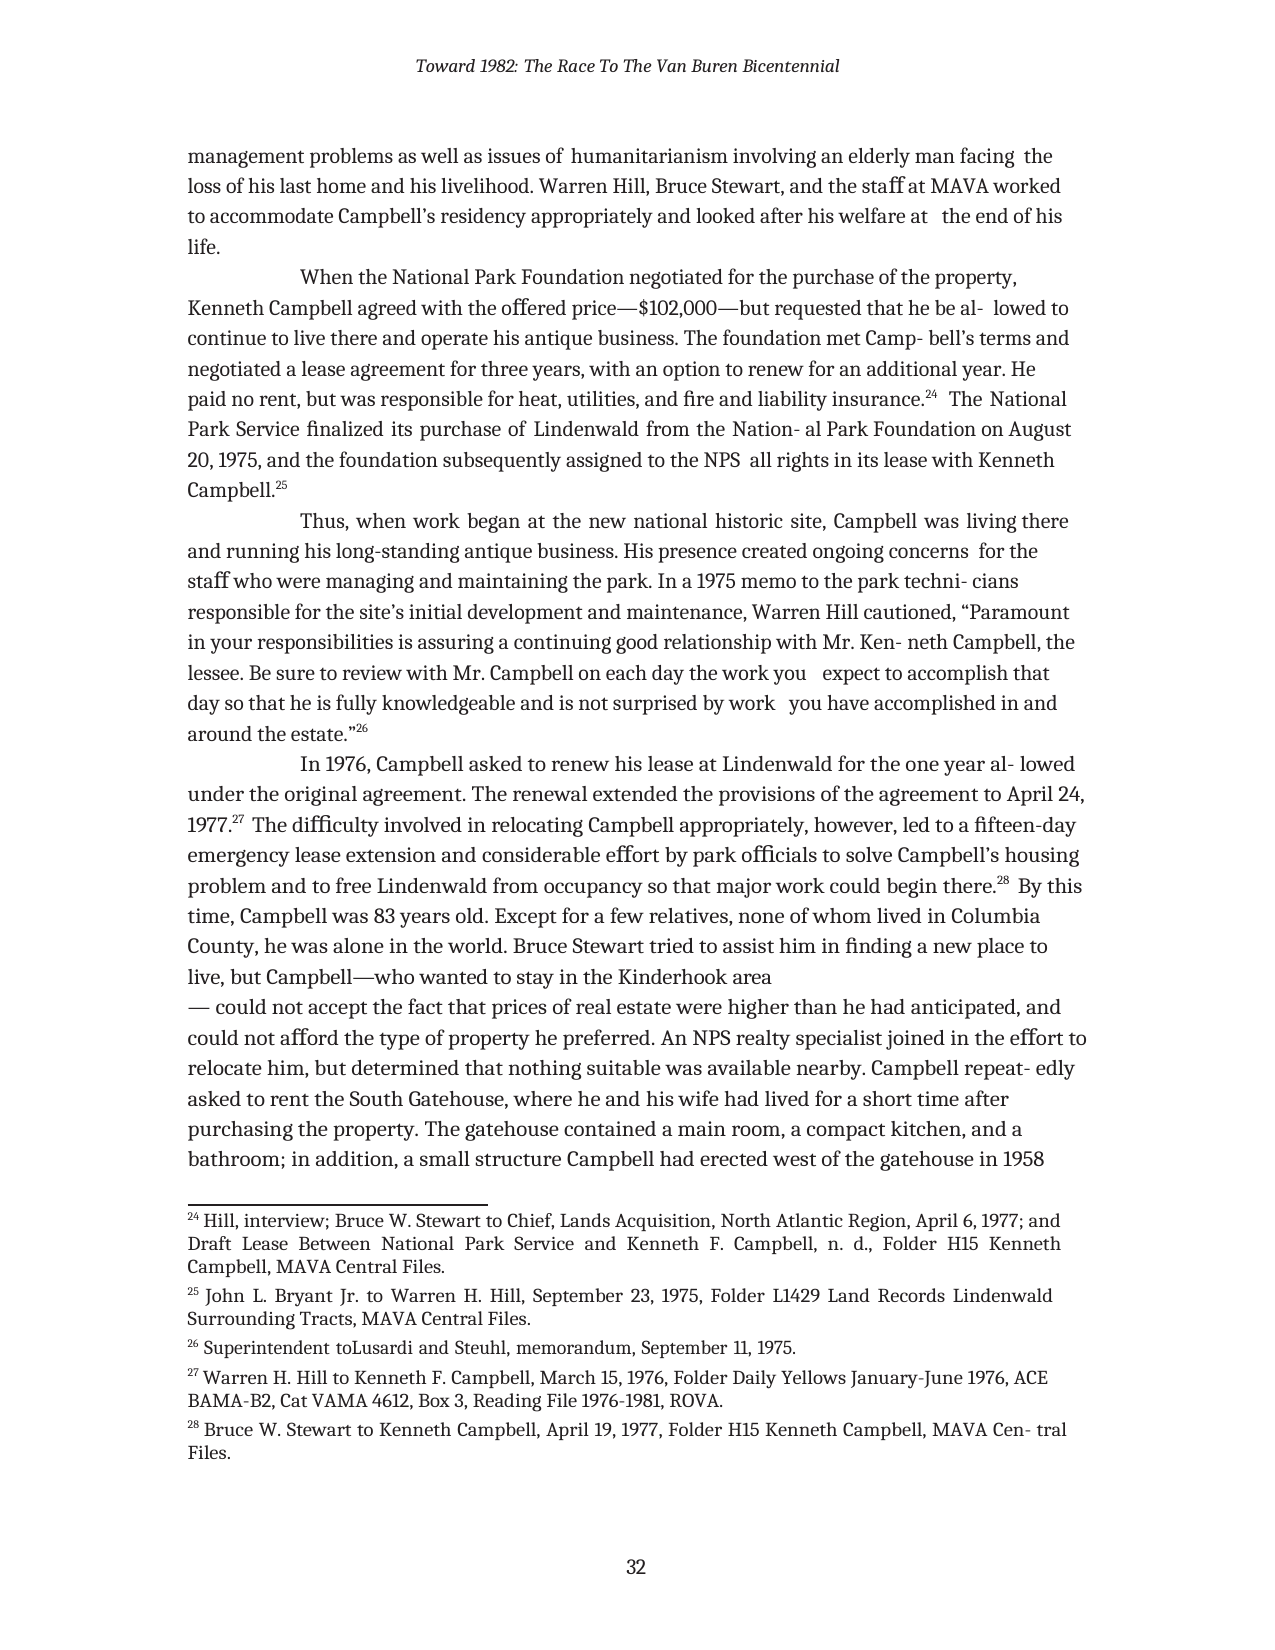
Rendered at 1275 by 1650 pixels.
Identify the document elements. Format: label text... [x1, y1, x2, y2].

text 25 John L. Bryant Jr. to Warren H. Hill, September 23, 1975, Folder L1429 Land Records Lindenwald Surrounding Tracts, MAVA Central Files. [187, 1285, 1054, 1331]
text In 1976, Campbell asked to renew his lease at Lindenwald for the one year al- lowed under the original agreement. The renewal extended the provisions of the agreement to April 24, 1977.27 The diﬃculty involved in relocating Campbell appropriately, however, led to a ﬁfteen-day emergency lease extension and considerable eﬀort by park oﬃcials to solve Campbell’s housing problem and to free Lindenwald from occupancy so that major work could begin there.28 By this time, Campbell was 83 years old. Except for a few relatives, none of whom lived in Columbia County, he was alone in the world. Bruce Stewart tried to assist him in ﬁnding a new place to live, but Campbell—who wanted to stay in the Kinderhook area [187, 752, 1088, 990]
text 26 Superintendent toLusardi and Steuhl, memorandum, September 11, 1975. [187, 1337, 1146, 1360]
text — could not accept the fact that prices of real estate were higher than he had anticipated, and could not aﬀord the type of property he preferred. An NPS realty specialist joined in the eﬀort to relocate him, but determined that nothing suitable was available nearby. Campbell repeat- edly asked to rent the South Gatehouse, where he and his wife had lived for a short time after purchasing the property. The gatehouse contained a main room, a compact kitchen, and a bathroom; in addition, a small structure Campbell had erected west of the gatehouse in 1958 [187, 995, 1088, 1172]
text Thus, when work began at the new national historic site, Campbell was living there and running his long-standing antique business. His presence created ongoing concerns for the staﬀ who were managing and maintaining the park. In a 1975 memo to the park techni- cians responsible for the site’s initial development and maintenance, Warren Hill cautioned, “Paramount in your responsibilities is assuring a continuing good relationship with Mr. Ken- neth Campbell, the lessee. Be sure to review with Mr. Campbell on each day the work you expect to accomplish that day so that he is fully knowledgeable and is not surprised by work you have accomplished in and around the estate.”26 [187, 508, 1076, 746]
text 27 Warren H. Hill to Kenneth F. Campbell, March 15, 1976, Folder Daily Yellows January-June 1976, ACE BAMA-B2, Cat VAMA 4612, Box 3, Reading File 1976-1981, ROVA. [187, 1366, 1048, 1412]
text 24 Hill, interview; Bruce W. Stewart to Chief, Lands Acquisition, North Atlantic Region, April 6, 1977; and Draft Lease Between National Park Service and Kenneth F. Campbell, n. d., Folder H15 Kenneth Campbell, MAVA Central Files. [187, 1205, 1062, 1278]
text When the National Park Foundation negotiated for the purchase of the property, Kenneth Campbell agreed with the oﬀered price—$102,000—but requested that he be al- lowed to continue to live there and operate his antique business. The foundation met Camp- bell’s terms and negotiated a lease agreement for three years, with an option to renew for an additional year. He paid no rent, but was responsible for heat, utilities, and ﬁre and liability insurance.24 The National Park Service ﬁnalized its purchase of Lindenwald from the Nation- al Park Foundation on August 20, 1975, and the foundation subsequently assigned to the NPS all rights in its lease with Kenneth Campbell.25 [187, 265, 1079, 503]
text management problems as well as issues of humanitarianism involving an elderly man facing the loss of his last home and his livelihood. Warren Hill, Bruce Stewart, and the staﬀ at MAVA worked to accommodate Campbell’s residency appropriately and looked after his welfare at the end of his life. [187, 143, 1065, 260]
text 28 Bruce W. Stewart to Kenneth Campbell, April 19, 1977, Folder H15 Kenneth Campbell, MAVA Cen- tral Files. [187, 1418, 1067, 1464]
